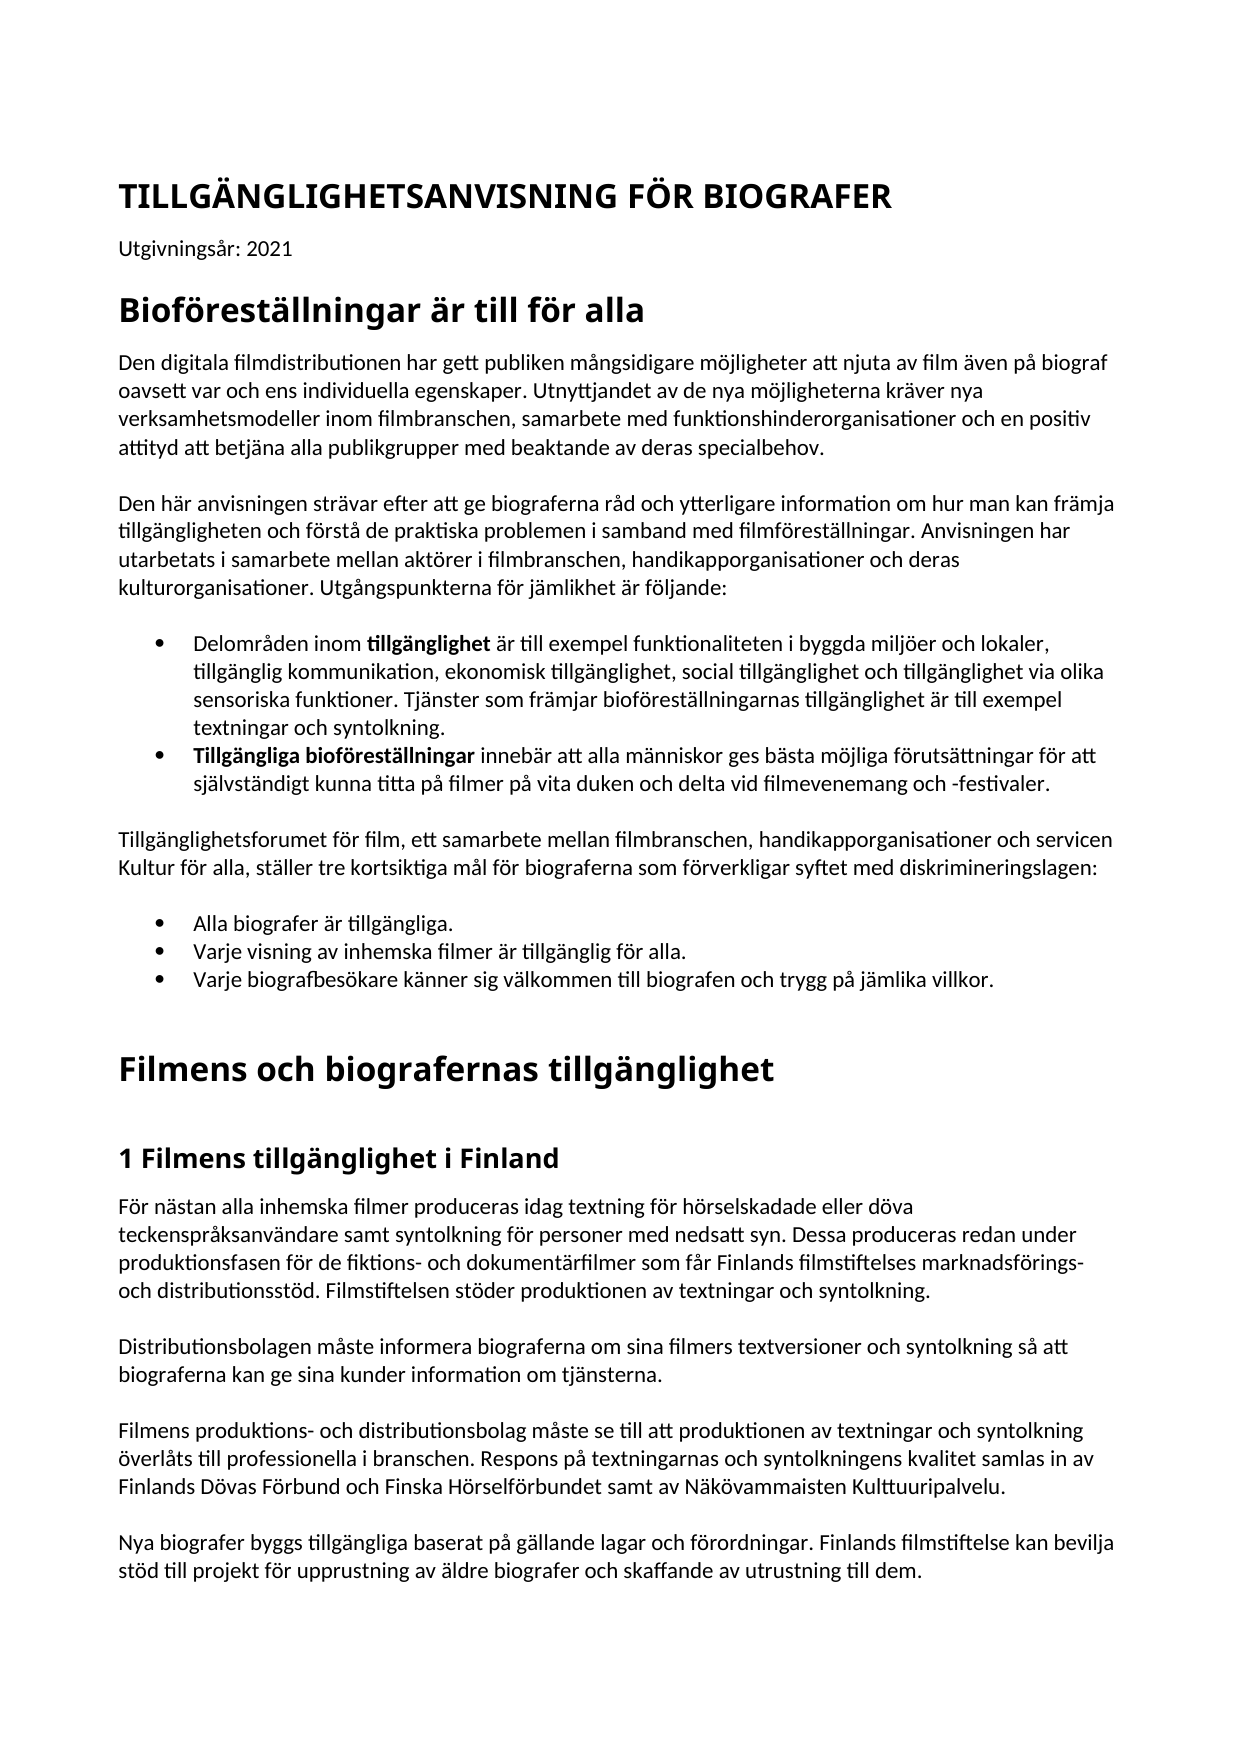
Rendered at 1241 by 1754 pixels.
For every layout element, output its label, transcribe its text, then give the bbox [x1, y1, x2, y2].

text Nya biografer byggs tillgängliga baserat på gällande lagar och förordningar. Finlands filmstiftelse kan bevilja stöd till projekt för upprustning av äldre biografer och skaffande av utrustning till dem. [118, 1528, 1122, 1584]
subtitle 1 Filmens tillgänglighet i Finland [118, 1140, 1122, 1177]
text Den här anvisningen strävar efter att ge biograferna råd och ytterligare information om hur man kan främja tillgängligheten och förstå de praktiska problemen i samband med filmföreställningar. Anvisningen har utarbetats i samarbete mellan aktörer i filmbranschen, handikapporganisationer och deras kulturorganisationer. Utgångspunkterna för jämlikhet är följande: [118, 489, 1122, 601]
subtitle Filmens och biografernas tillgänglighet [118, 1046, 1122, 1091]
list Alla biografer är tillgängliga. [156, 909, 1122, 937]
list Varje biografbesökare känner sig välkommen till biografen och trygg på jämlika villkor. [156, 965, 1122, 993]
subtitle Bioföreställningar är till för alla [118, 287, 1122, 332]
text För nästan alla inhemska filmer produceras idag textning för hörselskadade eller döva teckenspråksanvändare samt syntolkning för personer med nedsatt syn. Dessa produceras redan under produktionsfasen för de fiktions- och dokumentärfilmer som får Finlands filmstiftelses marknadsförings- och distributionsstöd. Filmstiftelsen stöder produktionen av textningar och syntolkning. [118, 1192, 1122, 1304]
subtitle TILLGÄNGLIGHETSANVISNING FÖR BIOGRAFER [118, 173, 1122, 218]
list Varje visning av inhemska filmer är tillgänglig för alla. [156, 937, 1122, 965]
text Tillgänglighetsforumet för film, ett samarbete mellan filmbranschen, handikapporganisationer och servicen Kultur för alla, ställer tre kortsiktiga mål för biograferna som förverkligar syftet med diskrimineringslagen: [118, 825, 1122, 881]
list Delområden inom tillgänglighet är till exempel funktionaliteten i byggda miljöer och lokaler, tillgänglig kommunikation, ekonomisk tillgänglighet, social tillgänglighet och tillgänglighet via olika sensoriska funktioner. Tjänster som främjar bioföreställningarnas tillgänglighet är till exempel textningar och syntolkning. [156, 629, 1122, 741]
text Utgivningsår: 2021 [118, 234, 1122, 262]
text Filmens produktions- och distributionsbolag måste se till att produktionen av textningar och syntolkning överlåts till professionella i branschen. Respons på textningarnas och syntolkningens kvalitet samlas in av Finlands Dövas Förbund och Finska Hörselförbundet samt av Näkövammaisten Kulttuuripalvelu. [118, 1416, 1122, 1500]
list Tillgängliga bioföreställningar innebär att alla människor ges bästa möjliga förutsättningar för att självständigt kunna titta på filmer på vita duken och delta vid filmevenemang och -festivaler. [156, 741, 1122, 797]
text Den digitala filmdistributionen har gett publiken mångsidigare möjligheter att njuta av film även på biograf oavsett var och ens individuella egenskaper. Utnyttjandet av de nya möjligheterna kräver nya verksamhetsmodeller inom filmbranschen, samarbete med funktionshinderorganisationer och en positiv attityd att betjäna alla publikgrupper med beaktande av deras specialbehov. [118, 348, 1122, 461]
text Distributionsbolagen måste informera biograferna om sina filmers textversioner och syntolkning så att biograferna kan ge sina kunder information om tjänsterna. [118, 1332, 1122, 1388]
